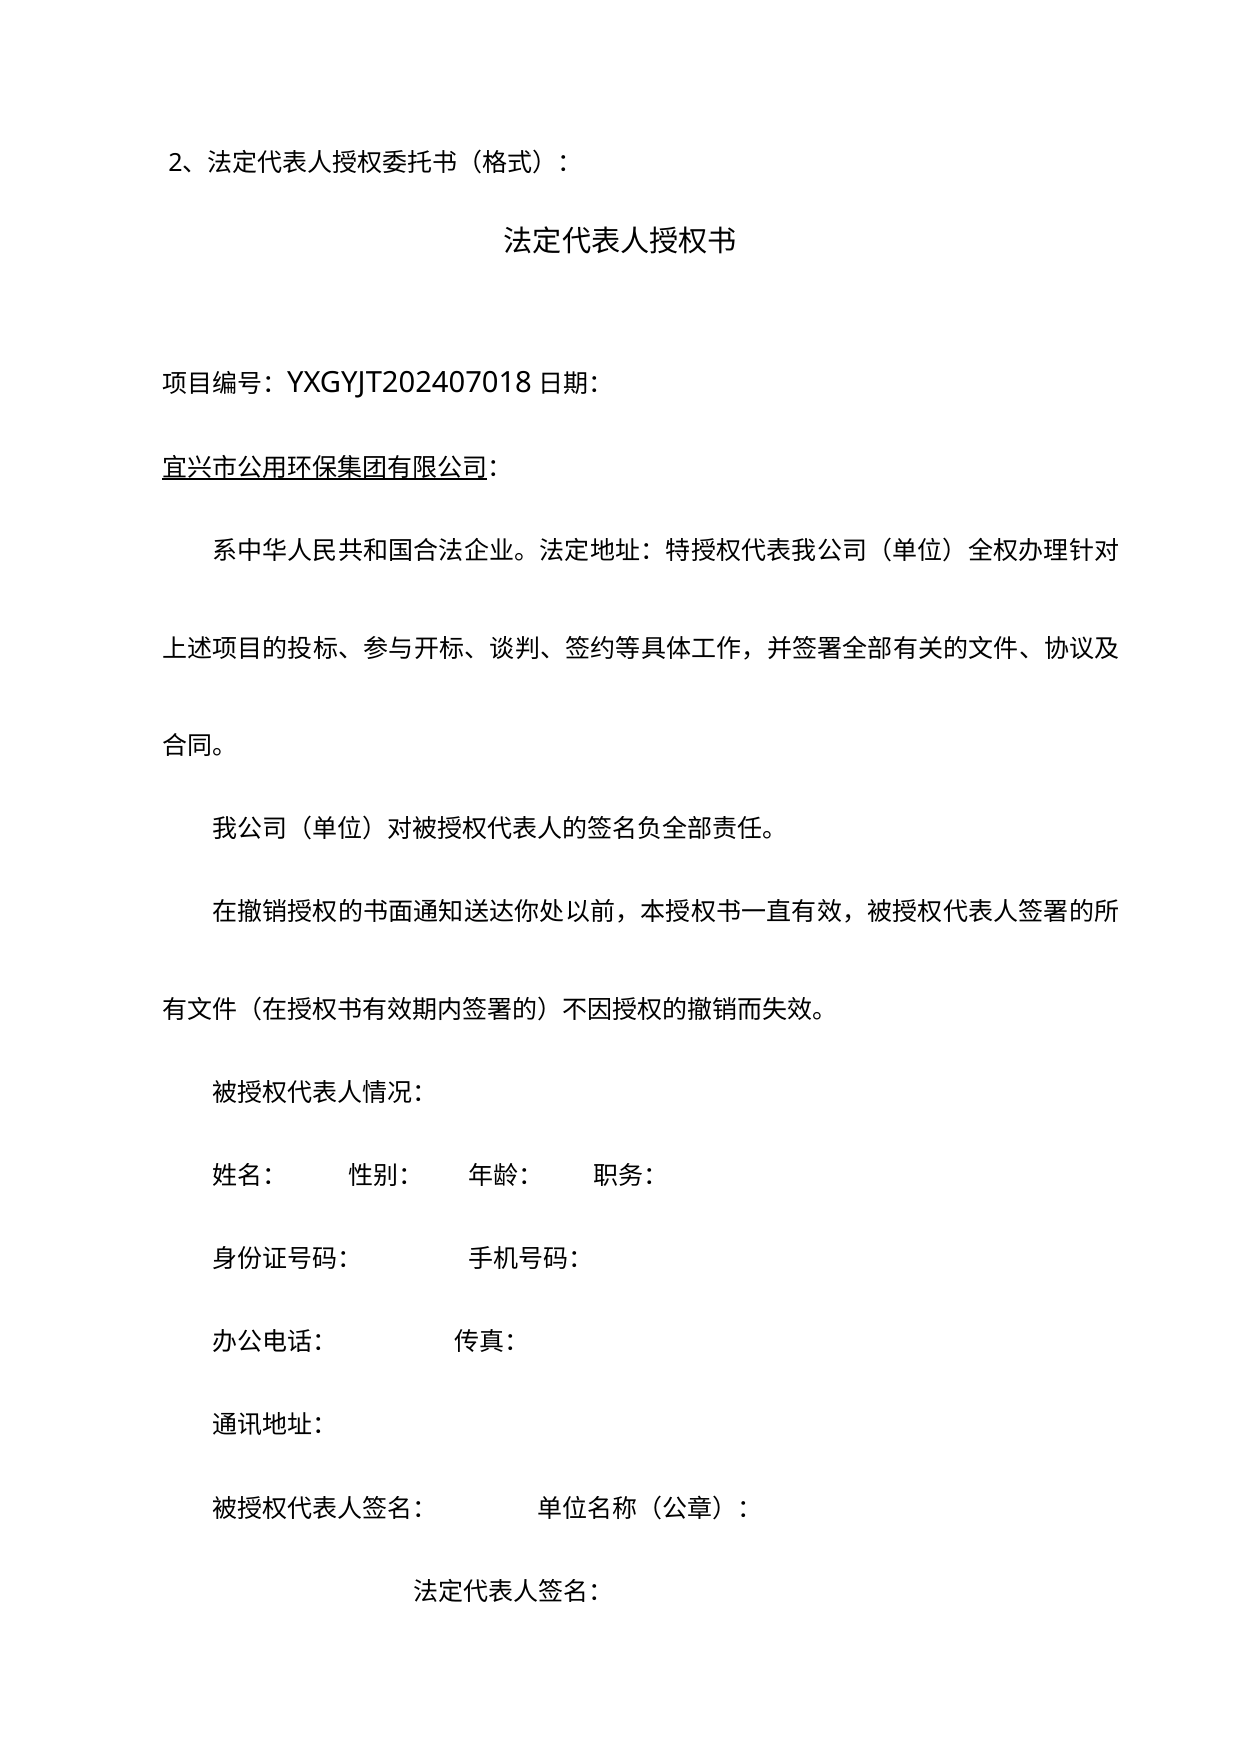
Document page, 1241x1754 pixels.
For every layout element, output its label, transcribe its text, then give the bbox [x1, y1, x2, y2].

text 法定代表人授权书 [118, 206, 1122, 271]
text 宜兴市公用环保集团有限公司： [162, 433, 1122, 498]
text 通讯地址： [162, 1391, 1122, 1456]
text 被授权代表人情况： [162, 1058, 1122, 1123]
text 我公司（单位）对被授权代表人的签名负全部责任。 [162, 794, 1122, 859]
text 系中华人民共和国合法企业。法定地址：特授权代表我公司（单位）全权办理针对上述项目的投标、参与开标、谈判、签约等具体工作，并签署全部有关的文件、协议及合同。 [162, 516, 1122, 776]
text 2、法定代表人授权委托书（格式）： [118, 128, 1122, 193]
text 项目编号：YXGYJT202407018日期： [162, 348, 1122, 413]
text 身份证号码： 手机号码： [162, 1224, 1122, 1289]
text 姓名： 性别： 年龄： 职务： [162, 1141, 1122, 1206]
text 在撤销授权的书面通知送达你处以前，本授权书一直有效，被授权代表人签署的所有文件（在授权书有效期内签署的）不因授权的撤销而失效。 [162, 877, 1122, 1040]
text 法定代表人签名： [162, 1557, 1122, 1622]
text 被授权代表人签名： 单位名称（公章）： [162, 1474, 1122, 1539]
text 办公电话： 传真： [162, 1307, 1122, 1372]
